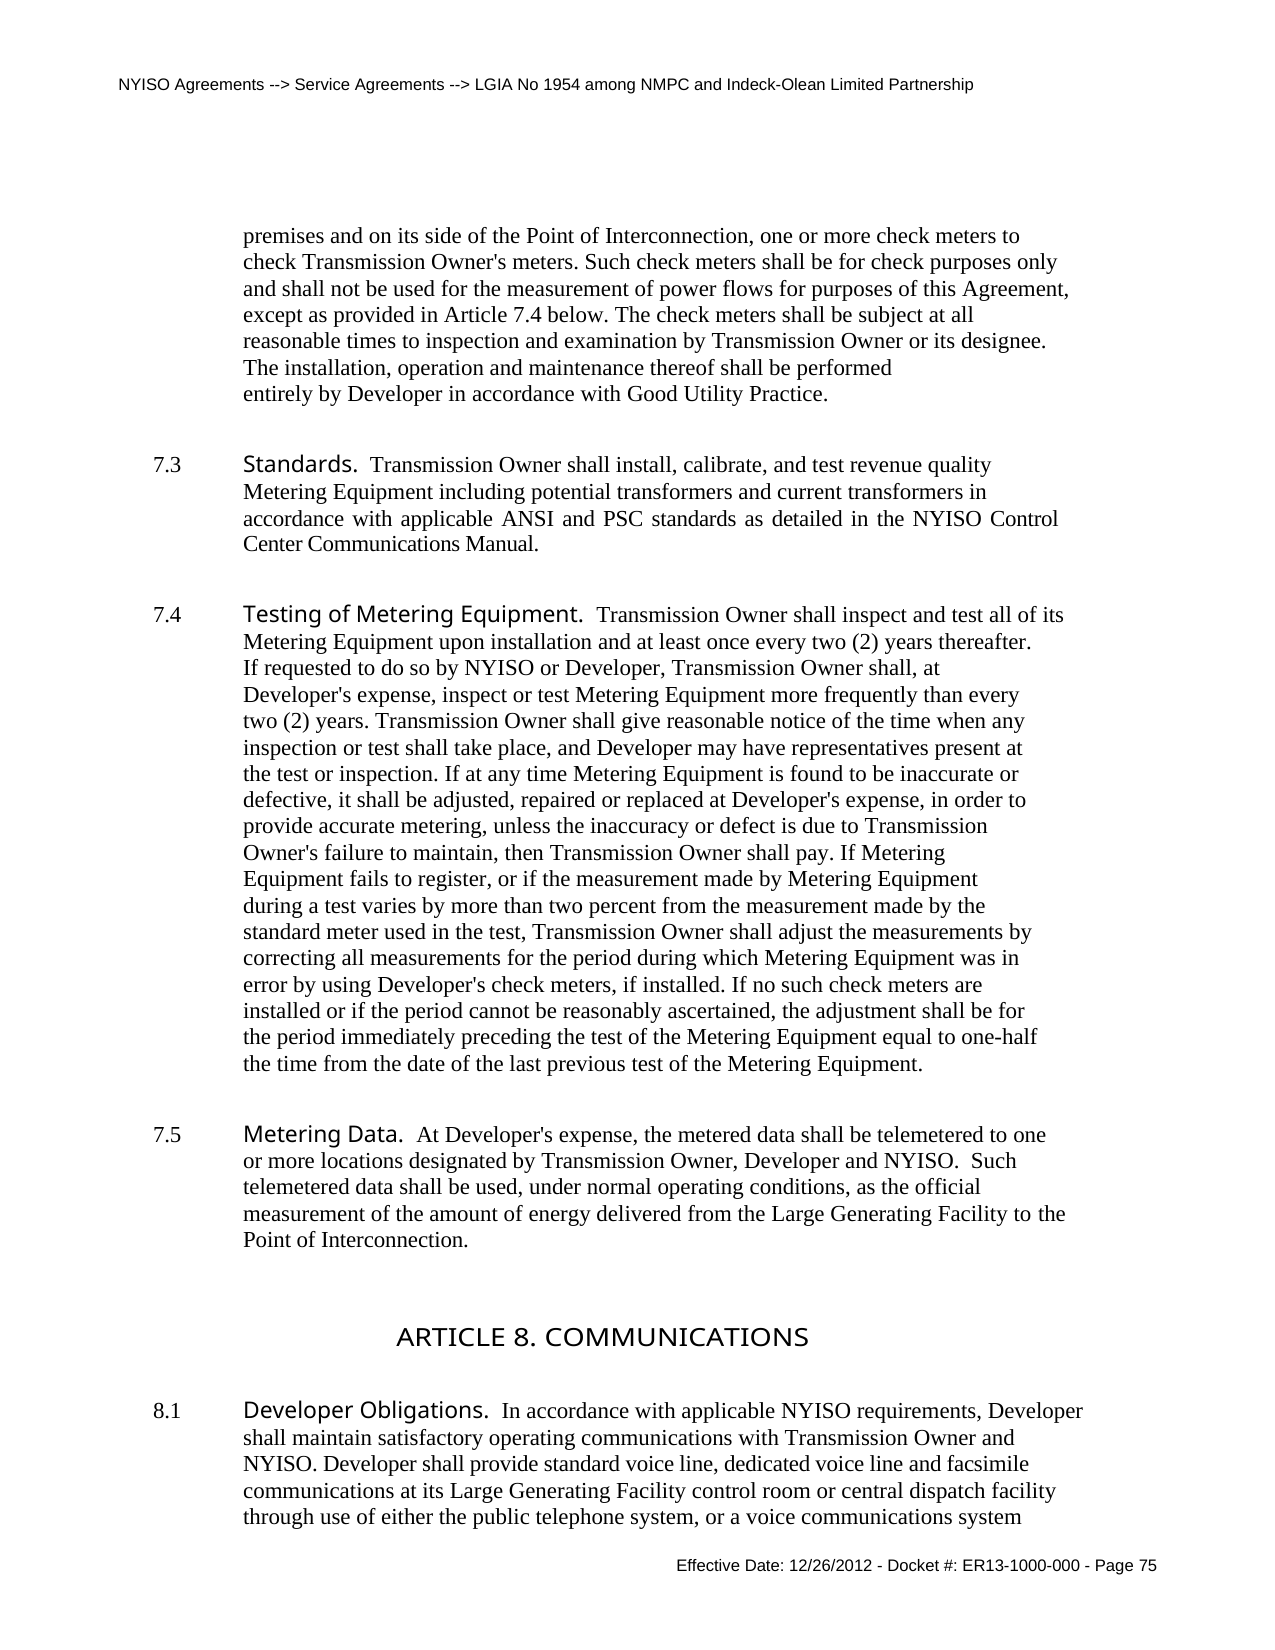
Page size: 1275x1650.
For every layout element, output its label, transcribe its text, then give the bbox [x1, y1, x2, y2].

text 8.1 Developer Obligations. In accordance with applicable NYISO requirements, Developer [153, 1398, 1275, 1424]
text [243, 1424, 1093, 1530]
text 7.5 Metering Data. At Developer's expense, the metered data shall be telemetered to one [153, 1121, 1275, 1147]
text Metering Equipment upon installation and at least once every two (2) years thereafter. If requested to do so by NYISO or Developer, Transmission Owner shall, at Developer's expense, inspect or test Metering Equipment more frequently than every two (2) years. Transmission Owner shall give reasonable notice of the time when any inspection or test shall take place, and Developer may have representatives present at the test or inspection. If at any time Metering Equipment is found to be inaccurate or defective, it shall be adjusted, repaired or replaced at Developer's expense, in order to provide accurate metering, unless the inaccuracy or defect is due to Transmission Owner's failure to maintain, then Transmission Owner shall pay. If Metering Equipment fails to register, or if the measurement made by Metering Equipment during a test varies by more than two percent from the measurement made by the standard meter used in the test, Transmission Owner shall adjust the measurements by correcting all measurements for the period during which Metering Equipment was in error by using Developer's check meters, if installed. If no such check meters are installed or if the period cannot be reasonably ascertained, the adjustment shall be for the period immediately preceding the test of the Metering Equipment equal to one-half the time from the date of the last previous test of the Metering Equipment. [243, 628, 1074, 1076]
text Metering Equipment including potential transformers and current transformers in [243, 478, 1275, 505]
text accordance with applicable ANSI and PSC standards as detailed in the NYISO Control Center Communications Manual. [243, 507, 1059, 557]
text 7.4 Testing of Metering Equipment. Transmission Owner shall inspect and test all of its [153, 601, 1275, 628]
text 7.3 Standards. Transmission Owner shall install, calibrate, and test revenue quality [153, 451, 1275, 478]
text ARTICLE 8. COMMUNICATIONS [396, 1323, 1275, 1352]
text or more locations designated by Transmission Owner, Developer and NYISO. Such telemetered data shall be used, under normal operating conditions, as the official measurement of the amount of energy delivered from the Large Generating Facility to the Point of Interconnection. [243, 1147, 1067, 1253]
text premises and on its side of the Point of Interconnection, one or more check meters to check Transmission Owner's meters. Such check meters shall be for check purposes only and shall not be used for the measurement of power flows for purposes of this Agreement, except as provided in Article 7.4 below. The check meters shall be subject at all reasonable times to inspection and examination by Transmission Owner or its designee. The installation, operation and maintenance thereof shall be performed entirely by Developer in accordance with Good Utility Practice. [243, 222, 1073, 407]
